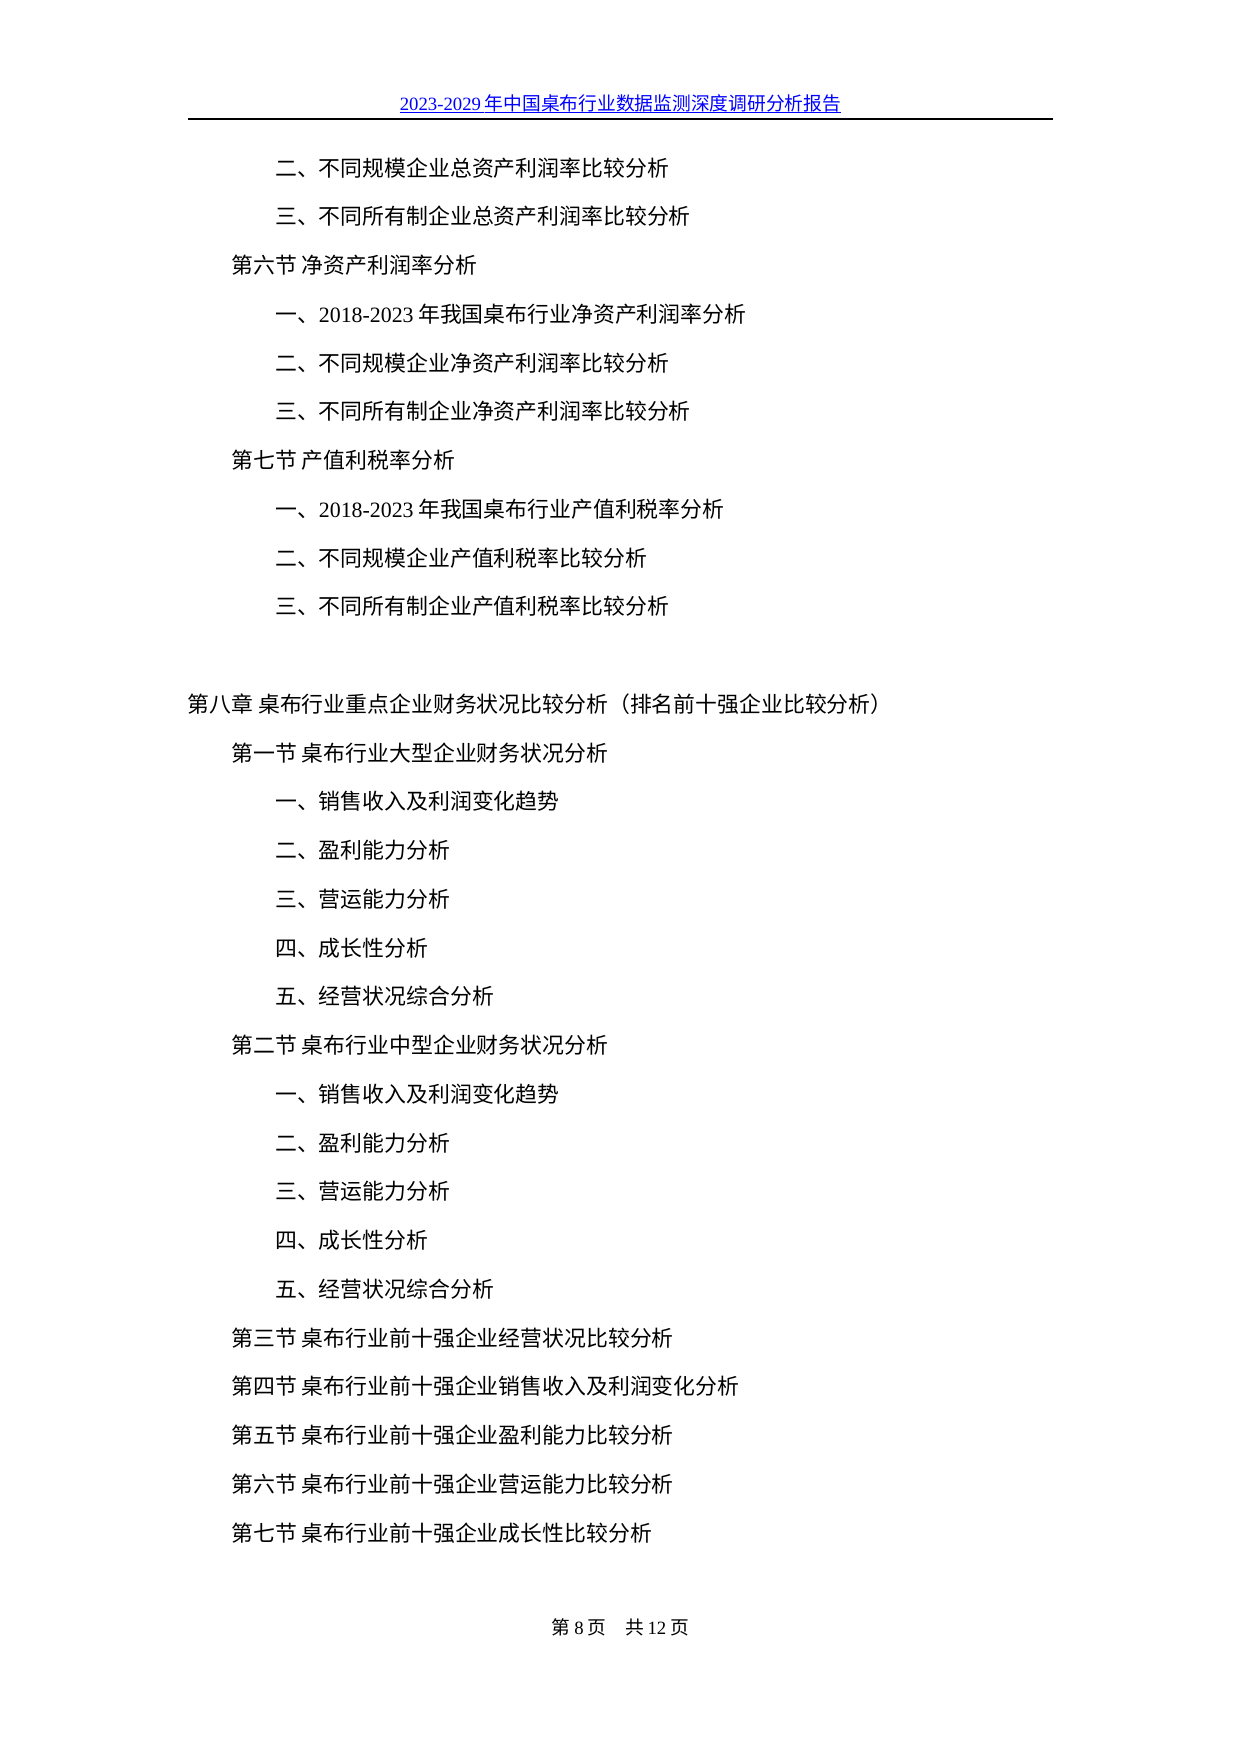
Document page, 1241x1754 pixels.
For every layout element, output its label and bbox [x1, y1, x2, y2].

text [187, 150, 1053, 1548]
